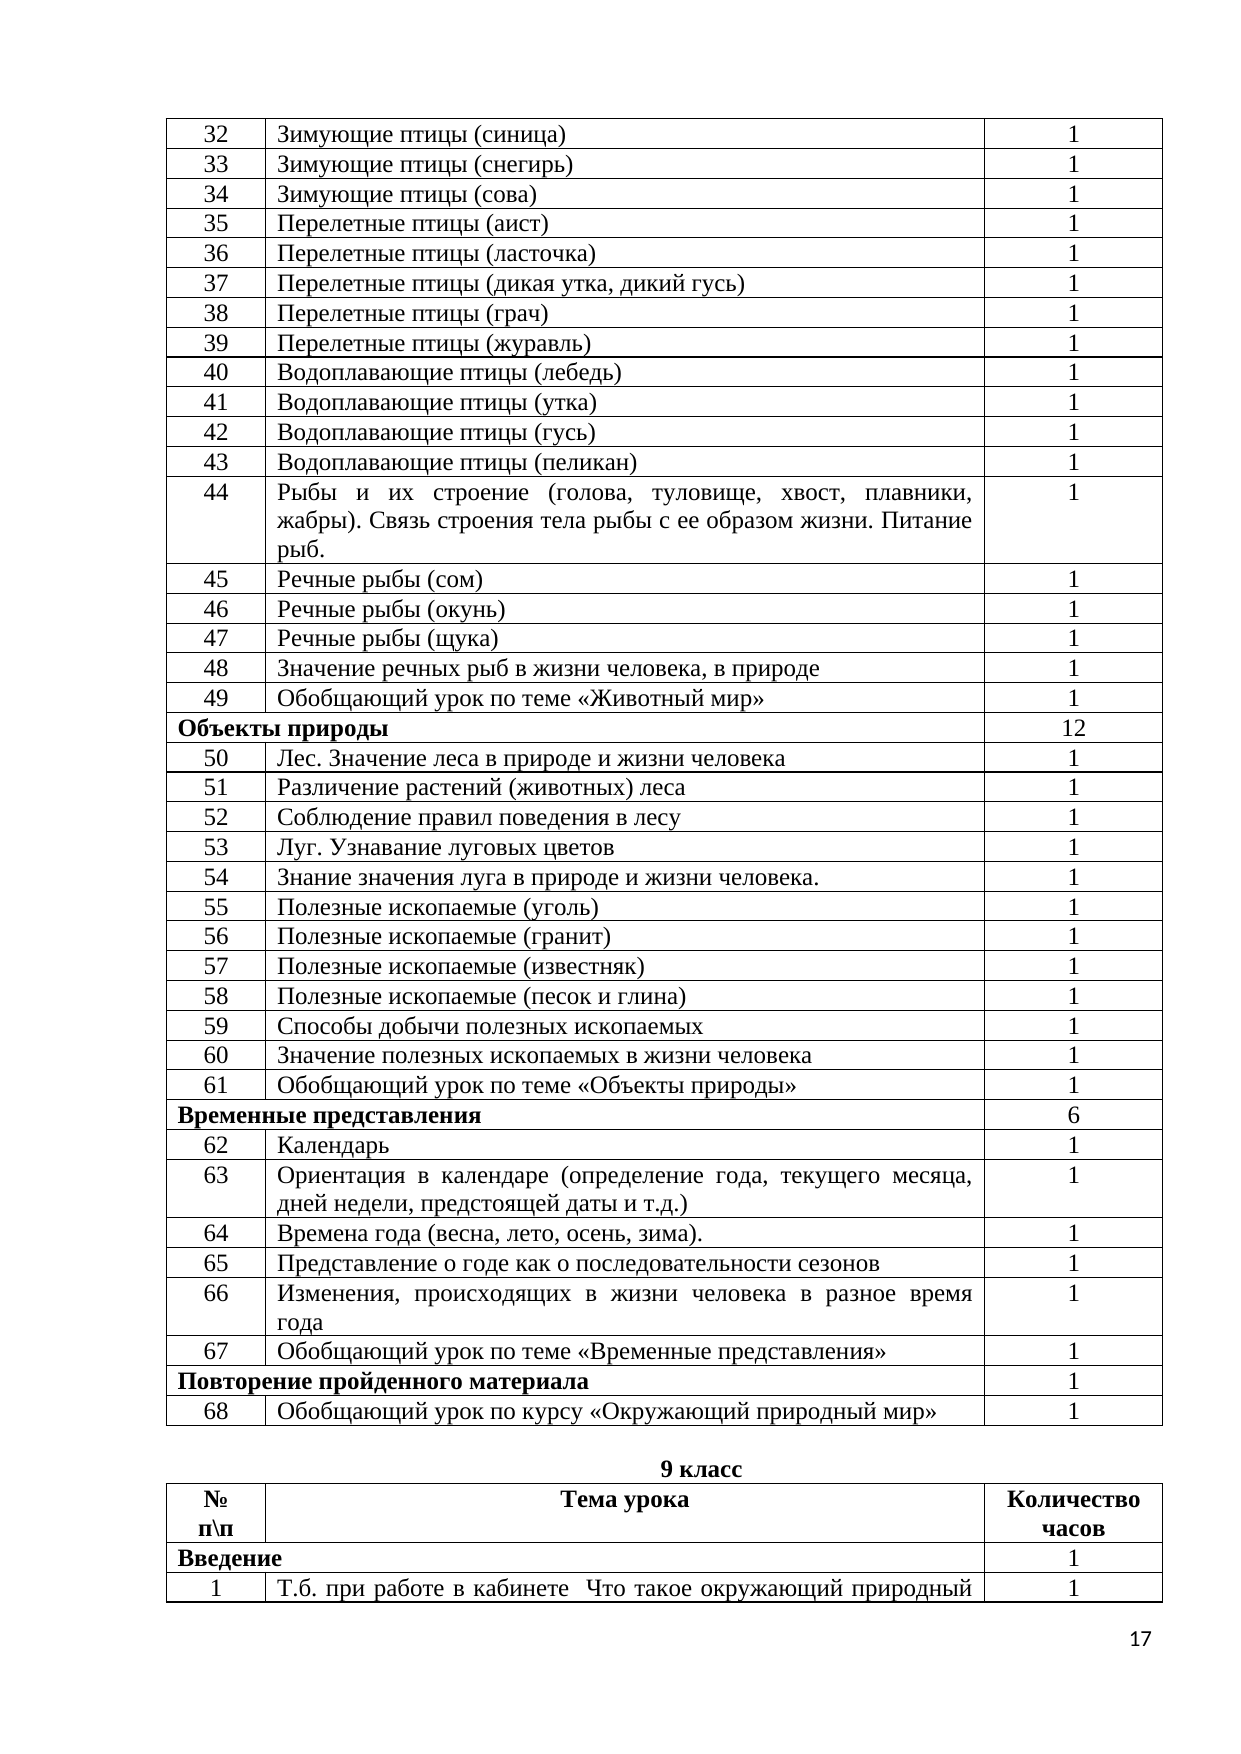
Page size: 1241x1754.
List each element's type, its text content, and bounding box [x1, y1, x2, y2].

table_cell 55 [167, 892, 265, 920]
table_cell 54 [167, 862, 265, 891]
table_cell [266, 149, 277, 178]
text 9 класс [177, 1454, 1152, 1483]
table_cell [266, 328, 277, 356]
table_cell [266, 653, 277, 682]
table_cell 1 [985, 1041, 1162, 1069]
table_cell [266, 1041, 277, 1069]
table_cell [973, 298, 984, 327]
table_cell 33 [167, 149, 265, 178]
table_cell 1 [985, 594, 1162, 622]
table_cell 46 [167, 594, 265, 622]
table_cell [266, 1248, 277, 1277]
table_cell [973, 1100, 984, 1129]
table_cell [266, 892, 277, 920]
table_cell 1 [985, 951, 1162, 980]
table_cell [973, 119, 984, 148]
table_cell 1 [985, 1543, 1162, 1572]
table_cell 1 [985, 773, 1162, 801]
table_cell 1 [985, 892, 1162, 920]
table_cell 64 [167, 1218, 265, 1247]
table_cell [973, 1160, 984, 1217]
table_cell 1 [985, 477, 1162, 563]
table_cell 38 [167, 298, 265, 327]
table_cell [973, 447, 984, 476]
table_cell 1 [985, 624, 1162, 652]
table_cell Введение [167, 1543, 984, 1572]
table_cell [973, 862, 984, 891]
table_cell 53 [167, 832, 265, 861]
table_cell 1 [985, 743, 1162, 771]
table_cell 1 [985, 1130, 1162, 1159]
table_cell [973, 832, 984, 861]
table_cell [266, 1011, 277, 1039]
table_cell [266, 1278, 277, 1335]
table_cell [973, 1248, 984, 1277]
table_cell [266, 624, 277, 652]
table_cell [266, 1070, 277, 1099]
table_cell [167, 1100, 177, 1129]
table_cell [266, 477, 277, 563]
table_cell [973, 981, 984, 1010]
table_cell 50 [167, 743, 265, 771]
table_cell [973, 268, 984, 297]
table_cell 1 [985, 387, 1162, 416]
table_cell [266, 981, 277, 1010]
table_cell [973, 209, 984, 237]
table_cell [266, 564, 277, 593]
table_cell 1 [985, 209, 1162, 237]
table_cell 60 [167, 1041, 265, 1069]
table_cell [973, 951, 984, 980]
table_cell 47 [167, 624, 265, 652]
table_cell 6 [985, 1100, 1162, 1129]
table_cell 59 [167, 1011, 265, 1039]
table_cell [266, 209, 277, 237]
table_cell 58 [167, 981, 265, 1010]
table_cell 49 [167, 683, 265, 712]
table_cell 45 [167, 564, 265, 593]
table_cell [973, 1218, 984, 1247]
table_cell 44 [167, 477, 265, 563]
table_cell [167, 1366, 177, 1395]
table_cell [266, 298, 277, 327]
table_cell 1 [985, 328, 1162, 356]
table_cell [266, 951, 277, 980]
table_cell 32 [167, 119, 265, 148]
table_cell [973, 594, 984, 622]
table_cell 35 [167, 209, 265, 237]
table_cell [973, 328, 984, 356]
table_cell 63 [167, 1160, 265, 1217]
table_cell 1 [985, 358, 1162, 386]
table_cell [266, 1573, 984, 1601]
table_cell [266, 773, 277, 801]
table_cell 40 [167, 358, 265, 386]
table_cell 1 [985, 1248, 1162, 1277]
table_cell 34 [167, 179, 265, 207]
table_cell 1 [985, 447, 1162, 476]
table_cell 1 [985, 119, 1162, 148]
table_cell 1 [167, 1573, 265, 1601]
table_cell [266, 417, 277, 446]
table_cell 1 [985, 1396, 1162, 1425]
table_header Тема урока [266, 1484, 984, 1542]
table_cell 1 [985, 149, 1162, 178]
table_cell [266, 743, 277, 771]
table_cell 1 [985, 298, 1162, 327]
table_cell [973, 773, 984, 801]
table_cell 1 [985, 653, 1162, 682]
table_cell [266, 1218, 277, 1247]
table_cell 1 [985, 564, 1162, 593]
table_cell 1 [985, 1278, 1162, 1335]
table_cell 1 [985, 1218, 1162, 1247]
table_cell 62 [167, 1130, 265, 1159]
table_cell 1 [985, 179, 1162, 207]
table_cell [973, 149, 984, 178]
table_cell 43 [167, 447, 265, 476]
table_cell 1 [985, 683, 1162, 712]
table_header Количество часов [985, 1484, 1162, 1542]
table_cell 68 [167, 1396, 265, 1425]
table_cell 66 [167, 1278, 265, 1335]
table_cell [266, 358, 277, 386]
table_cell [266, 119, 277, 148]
table_cell 52 [167, 802, 265, 831]
table_cell 1 [985, 268, 1162, 297]
table_cell 61 [167, 1070, 265, 1099]
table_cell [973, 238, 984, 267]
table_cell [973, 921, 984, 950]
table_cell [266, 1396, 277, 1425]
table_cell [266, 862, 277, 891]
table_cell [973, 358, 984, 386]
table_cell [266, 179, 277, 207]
table_cell 1 [985, 1160, 1162, 1217]
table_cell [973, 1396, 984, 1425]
table_header № п\п [167, 1484, 265, 1542]
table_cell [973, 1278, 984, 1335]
table_cell 1 [985, 832, 1162, 861]
table_cell 67 [167, 1336, 265, 1365]
table_cell 12 [985, 713, 1162, 742]
table_cell 65 [167, 1248, 265, 1277]
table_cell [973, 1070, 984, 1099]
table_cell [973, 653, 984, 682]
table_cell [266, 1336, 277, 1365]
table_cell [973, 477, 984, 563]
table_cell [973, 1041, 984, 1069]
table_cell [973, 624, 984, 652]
table_cell 1 [985, 238, 1162, 267]
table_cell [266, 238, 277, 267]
table_cell 48 [167, 653, 265, 682]
table_cell 56 [167, 921, 265, 950]
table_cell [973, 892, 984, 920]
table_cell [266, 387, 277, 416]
table_cell 1 [985, 417, 1162, 446]
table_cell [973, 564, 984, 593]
table_cell 1 [985, 802, 1162, 831]
table_cell 1 [985, 1011, 1162, 1039]
table_cell 57 [167, 951, 265, 980]
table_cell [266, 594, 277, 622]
table_cell 1 [985, 862, 1162, 891]
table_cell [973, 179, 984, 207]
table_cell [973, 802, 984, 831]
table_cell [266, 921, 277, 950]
table_cell 1 [985, 1336, 1162, 1365]
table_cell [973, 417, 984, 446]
table_cell 1 [985, 1366, 1162, 1395]
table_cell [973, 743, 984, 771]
table_cell 1 [985, 1573, 1162, 1601]
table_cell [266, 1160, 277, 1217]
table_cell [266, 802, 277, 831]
table_cell 42 [167, 417, 265, 446]
table_cell 1 [985, 1070, 1162, 1099]
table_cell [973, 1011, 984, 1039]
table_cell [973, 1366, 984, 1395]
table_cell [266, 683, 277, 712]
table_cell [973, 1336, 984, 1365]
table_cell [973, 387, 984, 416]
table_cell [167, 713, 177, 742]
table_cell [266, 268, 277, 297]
table_cell 37 [167, 268, 265, 297]
table_cell 1 [985, 981, 1162, 1010]
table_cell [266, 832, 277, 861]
table_cell 36 [167, 238, 265, 267]
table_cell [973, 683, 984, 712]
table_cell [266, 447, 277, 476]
table_cell 39 [167, 328, 265, 356]
table_cell 51 [167, 773, 265, 801]
table_cell 1 [985, 921, 1162, 950]
table_cell 41 [167, 387, 265, 416]
